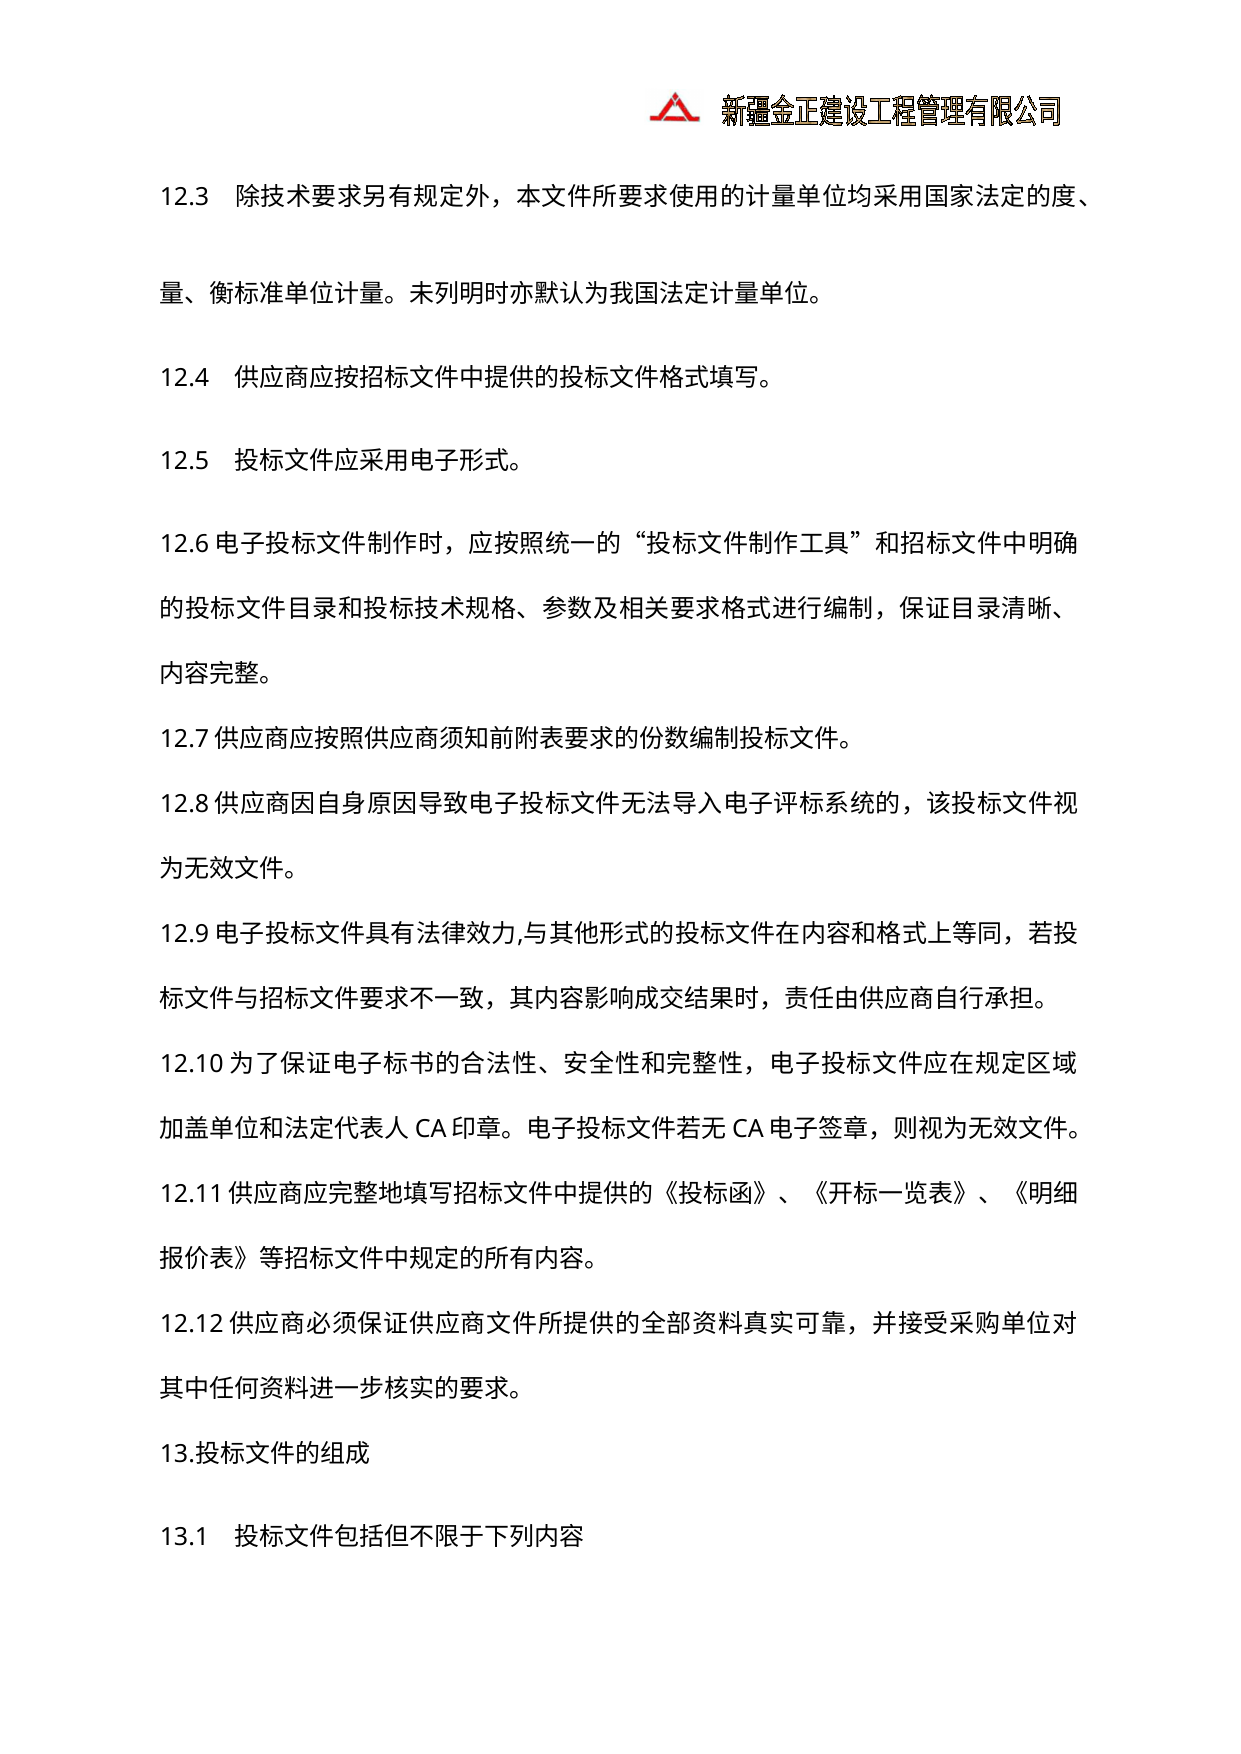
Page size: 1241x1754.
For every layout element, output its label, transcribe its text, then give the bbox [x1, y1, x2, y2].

picture [757, 113, 767, 121]
text 12.3 除技术要求另有规定外，本文件所要求使用的计量单位均采用国家法定的度、量、衡标准单位计量。未列明时亦默认为我国法定计量单位。 [159, 162, 1078, 324]
text 12.10为了保证电子标书的合法性、安全性和完整性，电子投标文件应在规定区域加盖单位和法定代表人CA印章。电子投标文件若无 CA电子签章，则视为无效文件。 [159, 1029, 1078, 1159]
picture [758, 100, 767, 108]
picture [1017, 107, 1036, 125]
picture [922, 109, 936, 125]
text 13.投标文件的组成 [159, 1419, 1078, 1484]
picture [967, 104, 984, 114]
picture [772, 96, 793, 107]
text 12.4 供应商应按招标文件中提供的投标文件格式填写。 [159, 343, 1078, 408]
picture [949, 97, 964, 124]
picture [796, 98, 817, 124]
picture [967, 96, 987, 103]
picture [1000, 97, 1010, 125]
picture [823, 117, 841, 125]
text 12.9电子投标文件具有法律效力,与其他形式的投标文件在内容和格式上等同，若投标文件与招标文件要求不一致，其内容影响成交结果时，责任由供应商自行承担。 [159, 899, 1078, 1029]
picture [853, 114, 866, 125]
picture [942, 98, 949, 122]
text 12.11供应商应完整地填写招标文件中提供的《投标函》、《开标一览表》、《明细报价表》等招标文件中规定的所有内容。 [159, 1159, 1078, 1289]
picture [929, 97, 939, 101]
picture [645, 89, 704, 125]
picture [723, 106, 734, 125]
picture [869, 99, 890, 123]
picture [845, 106, 852, 124]
text 12.5 投标文件应采用电子形式。 [159, 426, 1078, 491]
picture [1028, 97, 1037, 110]
text 12.7供应商应按照供应商须知前附表要求的份数编制投标文件。 [159, 704, 1078, 769]
picture [736, 96, 745, 125]
picture [894, 95, 902, 125]
picture [1016, 100, 1021, 110]
picture [992, 96, 999, 125]
picture [856, 97, 866, 107]
text 13.1 投标文件包括但不限于下列内容 [159, 1502, 1078, 1567]
picture [919, 104, 938, 109]
text 12.8供应商因自身原因导致电子投标文件无法导入电子评标系统的，该投标文件视为无效文件。 [159, 769, 1078, 899]
picture [902, 109, 915, 125]
picture [1042, 109, 1053, 122]
picture [772, 106, 793, 124]
text 12.12供应商必须保证供应商文件所提供的全部资料真实可靠，并接受采购单位对其中任何资料进一步核实的要求。 [159, 1289, 1078, 1419]
picture [903, 97, 913, 107]
picture [747, 106, 755, 114]
picture [828, 99, 841, 109]
text 12.6电子投标文件制作时，应按照统一的“投标文件制作工具”和招标文件中明确的投标文件目录和投标技术规格、参数及相关要求格式进行编制，保证目录清晰、内容完整。 [159, 509, 1078, 704]
picture [1040, 98, 1059, 125]
picture [853, 110, 864, 114]
